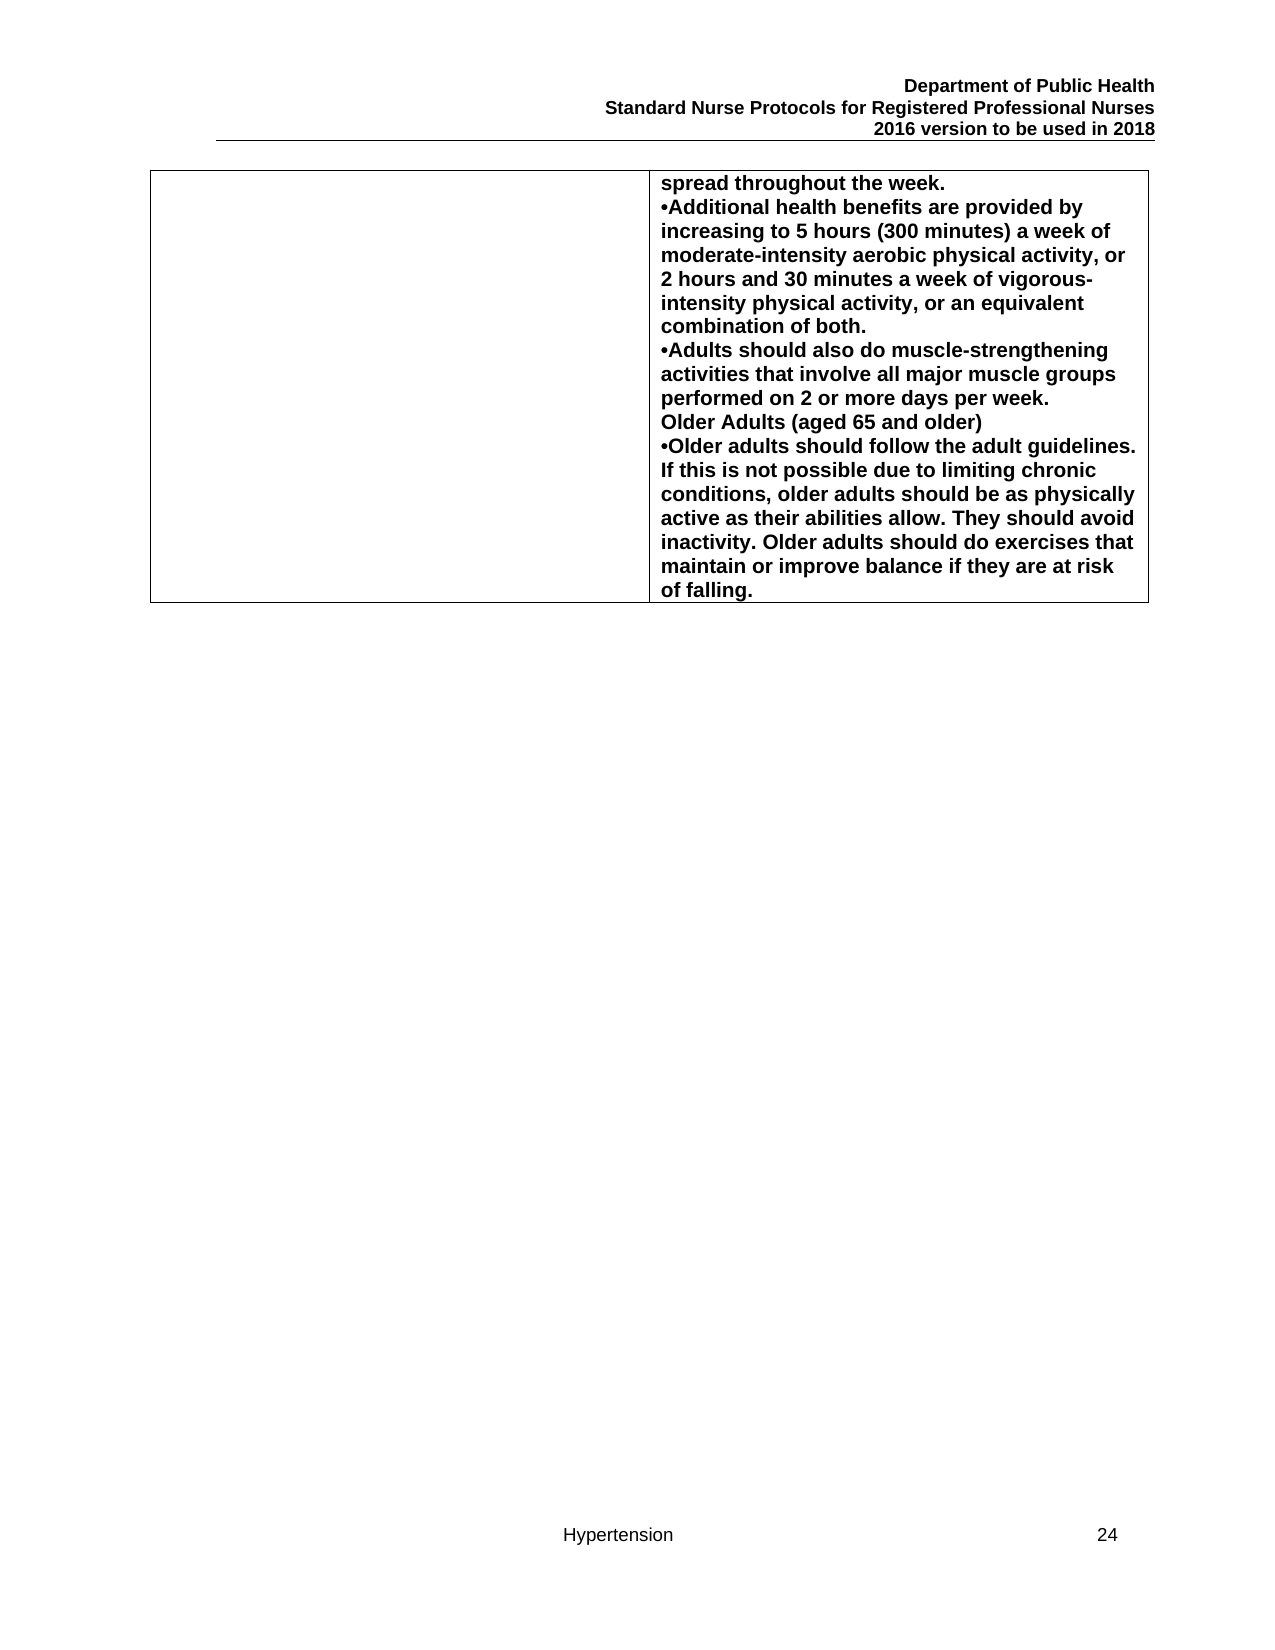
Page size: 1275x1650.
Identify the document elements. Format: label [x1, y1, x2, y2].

table_cell [650, 171, 1148, 602]
table_cell [151, 171, 649, 602]
